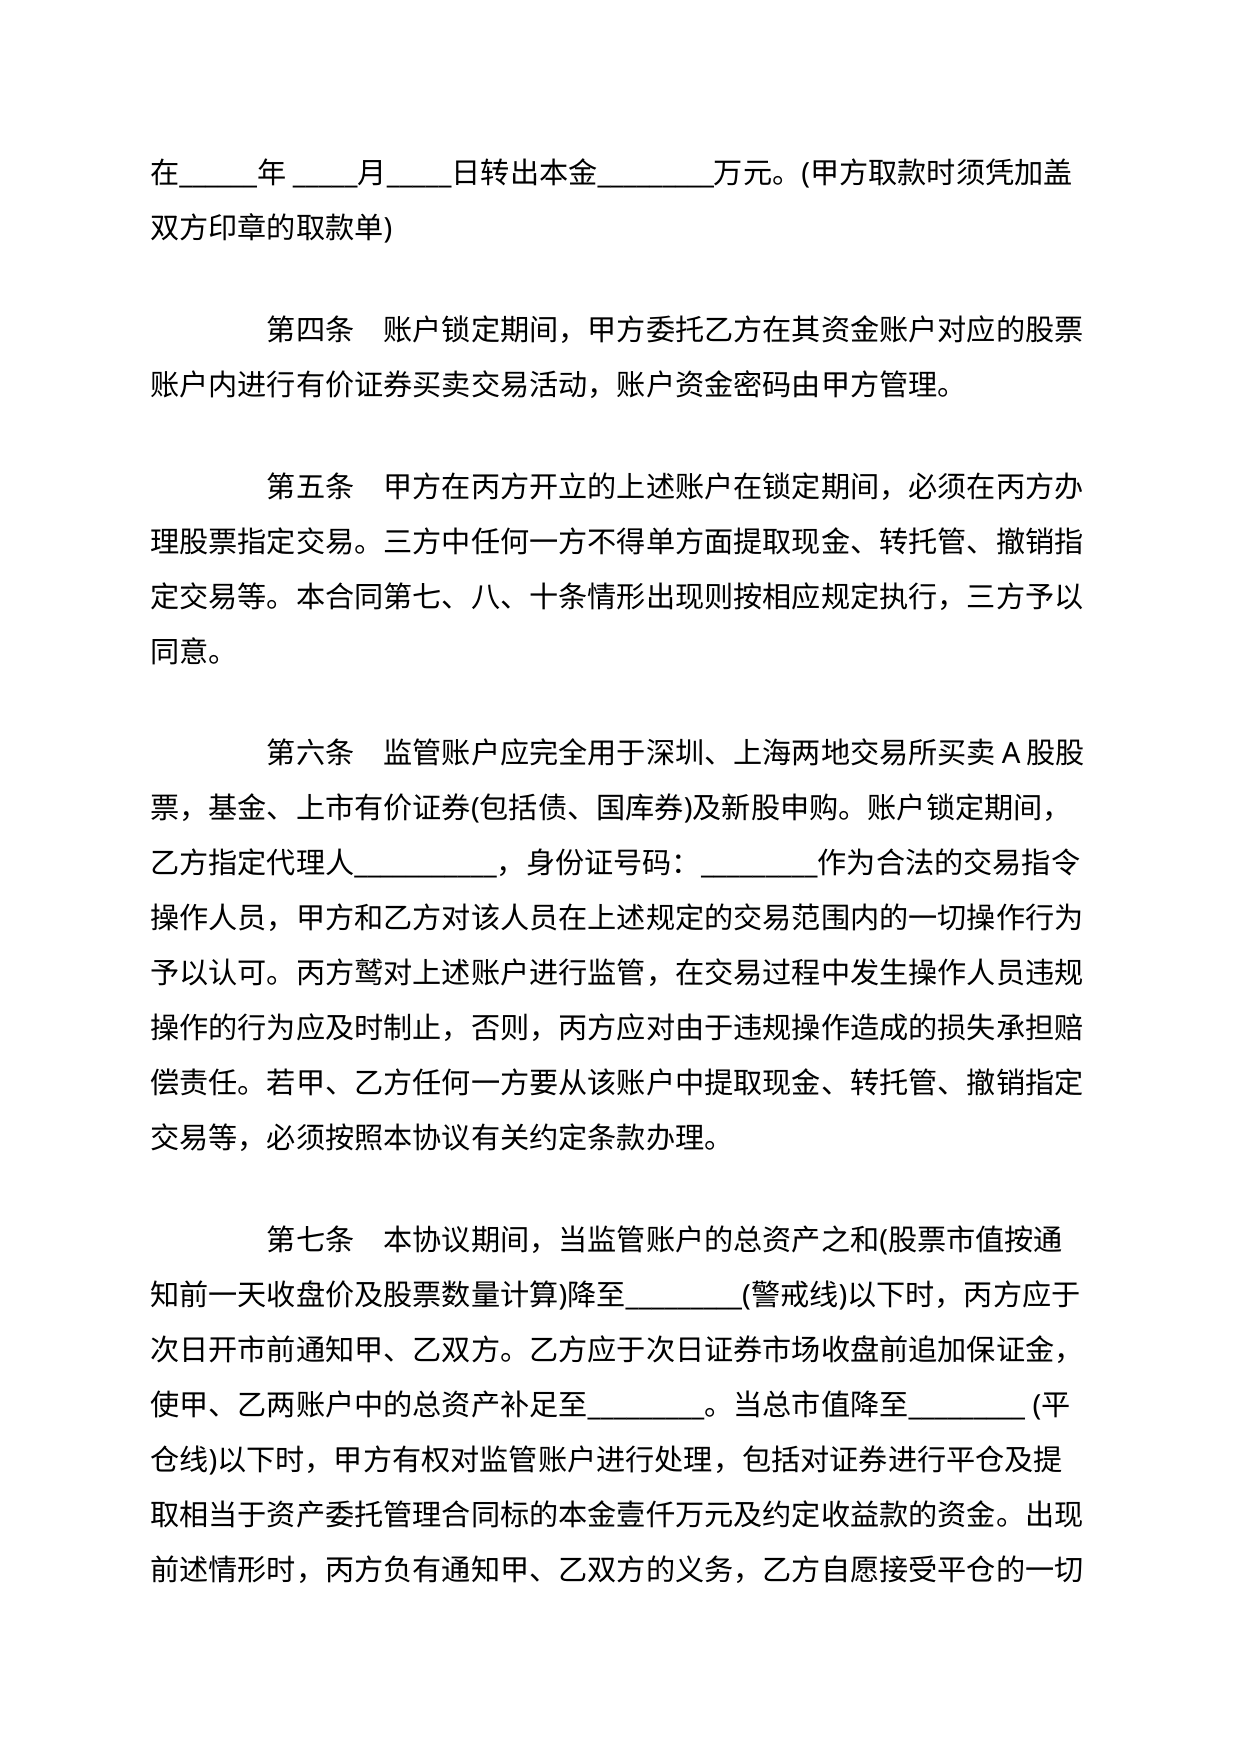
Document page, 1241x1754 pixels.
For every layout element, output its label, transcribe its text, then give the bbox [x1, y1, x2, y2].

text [150, 150, 1090, 247]
text 第五条 甲方在丙方开立的上述账户在锁定期间，必须在丙方办理股票指定交易。三方中任何一方不得单方面提取现金、转托管、撤销指定交易等。本合同第七、八、十条情形出现则按相应规定执行，三方予以同意。 [150, 464, 1090, 671]
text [150, 1216, 1090, 1588]
text 第四条 账户锁定期间，甲方委托乙方在其资金账户对应的股票账户内进行有价证券买卖交易活动，账户资金密码由甲方管理。 [150, 307, 1090, 404]
text 第六条 监管账户应完全用于深圳、上海两地交易所买卖A股股票，基金、上市有价证券(包括债、国库券)及新股申购。账户锁定期间，乙方指定代理人___________，身份证号码：_________作为合法的交易指令操作人员，甲方和乙方对该人员在上述规定的交易范围内的一切操作行为予以认可。丙方鹫对上述账户进行监管，在交易过程中发生操作人员违规操作的行为应及时制止，否则，丙方应对由于违规操作造成的损失承担赔偿责任。若甲、乙方任何一方要从该账户中提取现金、转托管、撤销指定交易等，必须按照本协议有关约定条款办理。 [150, 730, 1090, 1157]
